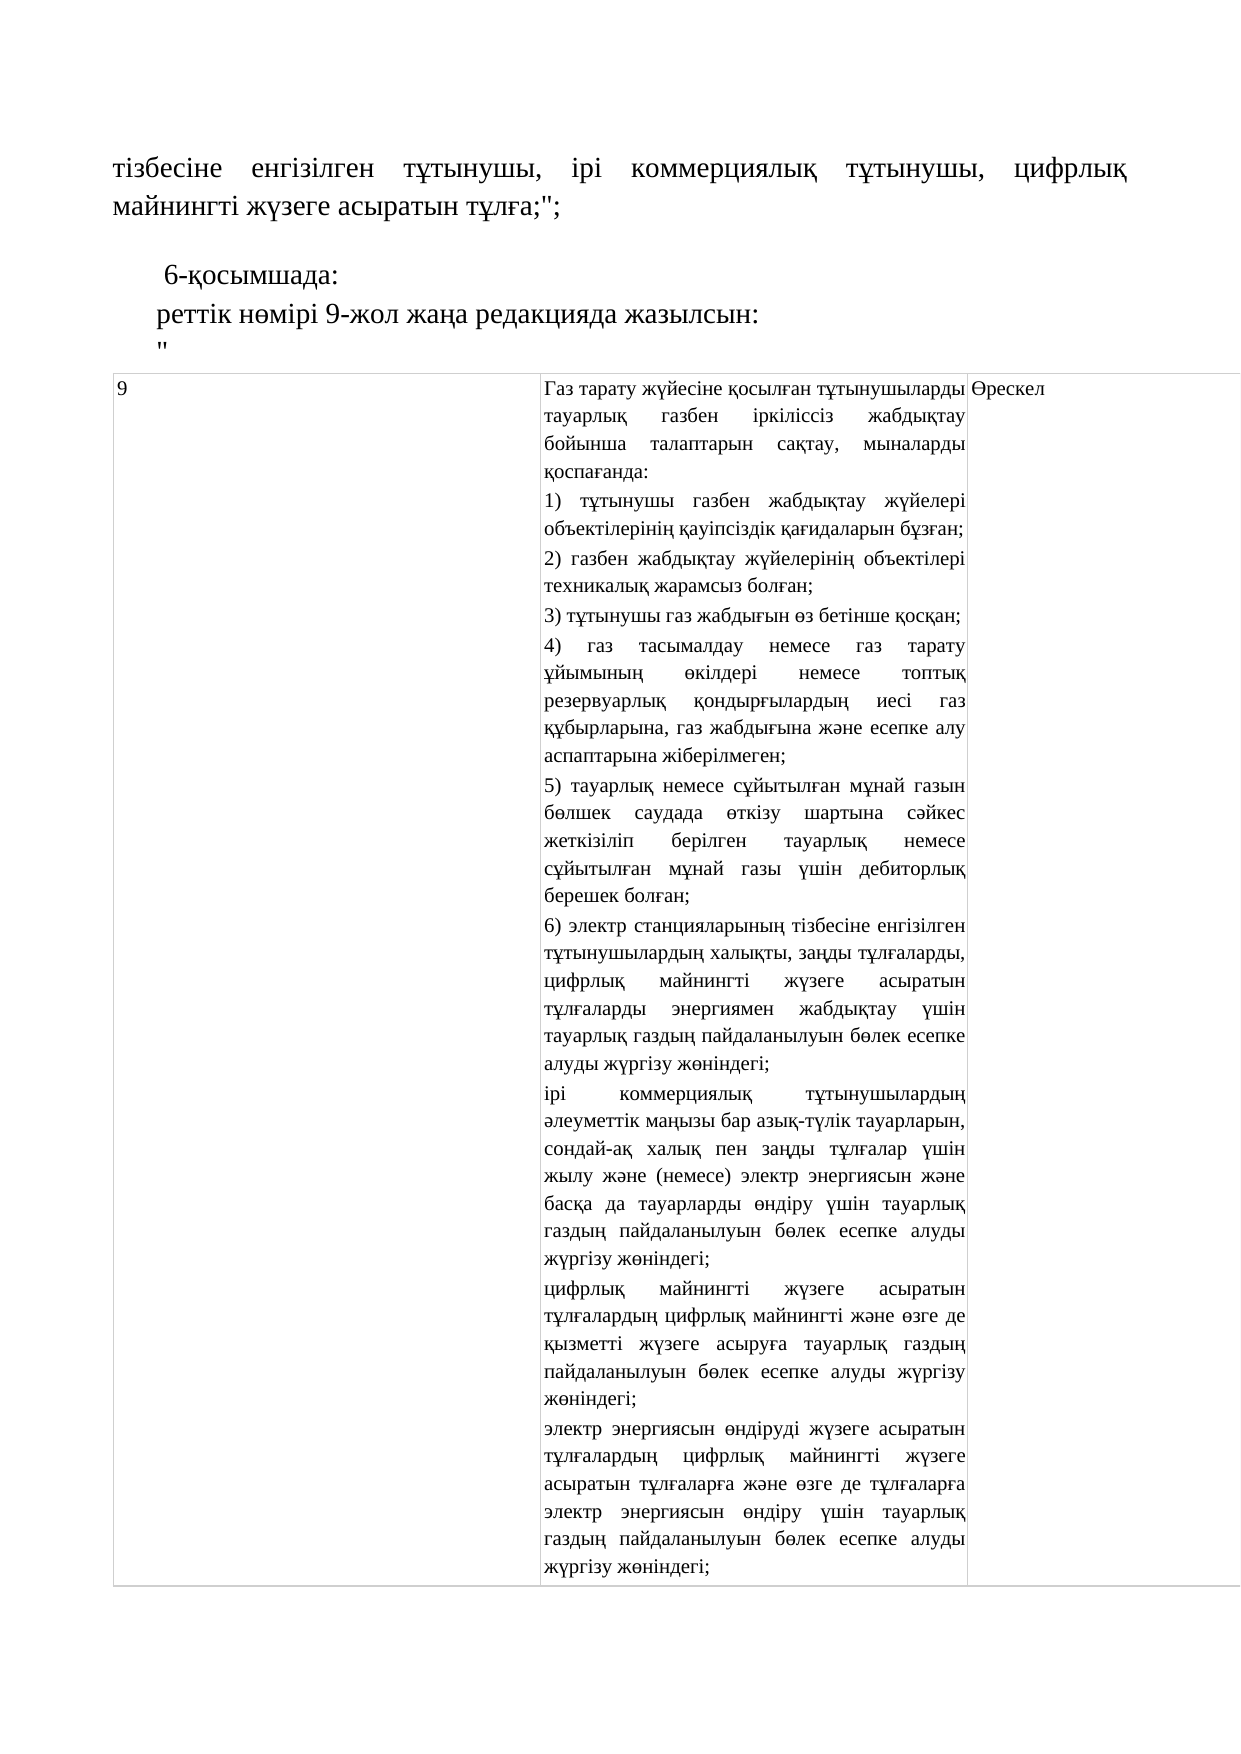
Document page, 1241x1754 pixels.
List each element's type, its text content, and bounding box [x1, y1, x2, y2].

text " [112, 334, 1128, 368]
table_header Өрескел [968, 374, 1240, 1585]
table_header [541, 374, 967, 1585]
table_header 9 [114, 374, 540, 1585]
text реттік нөмірі 9-жол жаңа редакцияда жазылсын: [112, 296, 1128, 329]
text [112, 150, 1128, 222]
text 6-қосымшада: [112, 257, 1128, 291]
